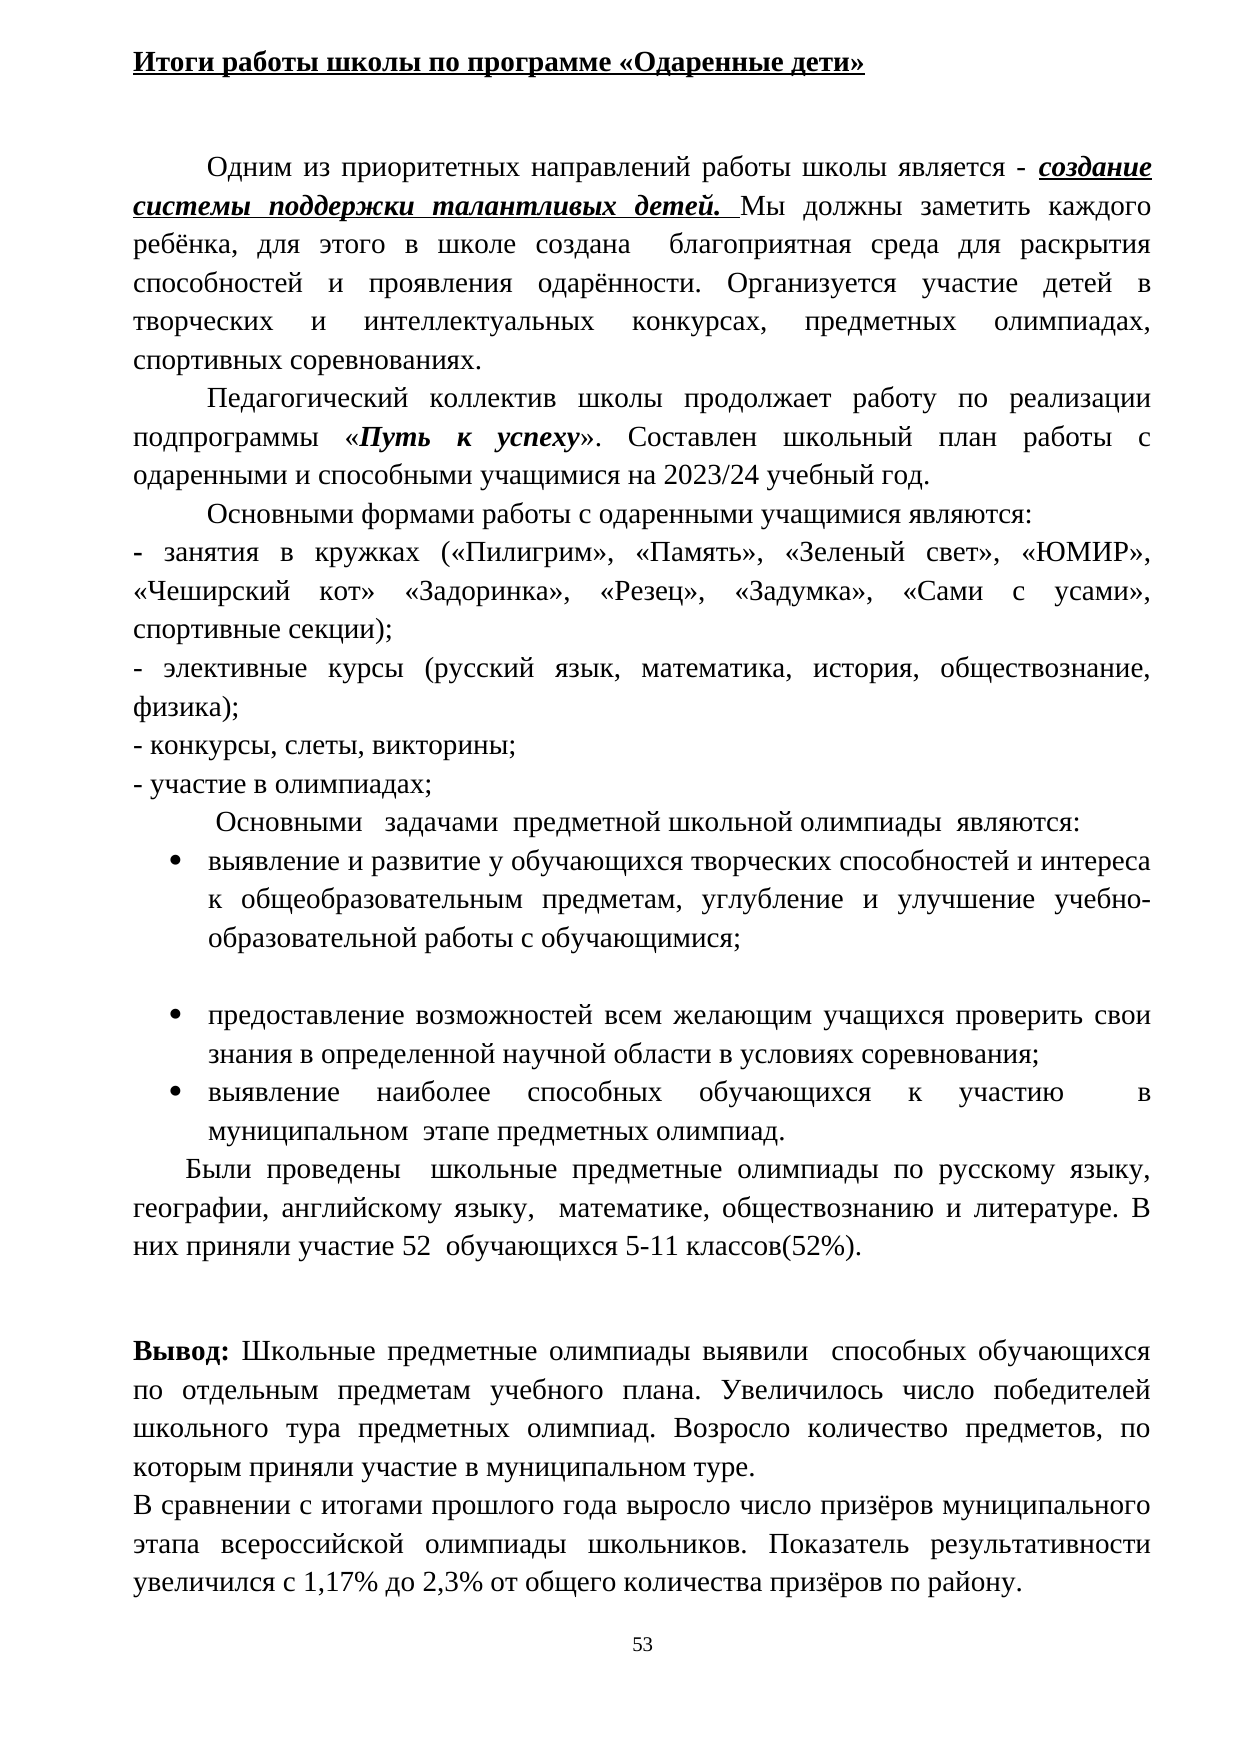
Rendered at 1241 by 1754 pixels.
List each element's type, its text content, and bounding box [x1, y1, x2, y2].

text - занятия в кружках («Пилигрим», «Память», «Зеленый свет», «ЮМИР», «Чеширский кот» «Задоринка», «Резец», «Задумка», «Сами с усами», спортивные секции); [133, 534, 1152, 645]
text Педагогический коллектив школы продолжает работу по реализации подпрограммы «Путь к успеху». Составлен школьный план работы с одаренными и способными учащимися на 2023/24 учебный год. [133, 380, 1152, 491]
text Основными формами работы с одаренными учащимися являются: [133, 496, 1152, 529]
text Итоги работы школы по программе «Одаренные дети» [133, 44, 1152, 78]
text Основными задачами предметной школьной олимпиады являются: [133, 804, 1152, 838]
list выявление и развитие у обучающихся творческих способностей и интереса к общеобразовательным предметам, углубление и улучшение учебно-образовательной работы с обучающимися; [170, 843, 1152, 953]
list выявление наиболее способных обучающихся к участию в муниципальном этапе предметных олимпиад. [170, 1074, 1152, 1146]
text - элективные курсы (русский язык, математика, история, обществознание, физика); [133, 650, 1152, 722]
text - участие в олимпиадах; [133, 766, 1152, 799]
text - конкурсы, слеты, викторины; [133, 727, 1152, 761]
text В сравнении с итогами прошлого года выросло число призёров муниципального этапа всероссийской олимпиады школьников. Показатель результативности увеличился с 1,17% до 2,3% от общего количества призёров по району. [133, 1487, 1152, 1598]
list предоставление возможностей всем желающим учащихся проверить свои знания в определенной научной области в условиях соревнования; [170, 997, 1152, 1069]
text Были проведены школьные предметные олимпиады по русскому языку, географии, английскому языку, математике, обществознанию и литературе. В них приняли участие 52 обучающихся 5-11 классов(52%). [133, 1151, 1152, 1262]
text Одним из приоритетных направлений работы школы является - создание системы поддержки талантливых детей. Мы должны заметить каждого ребёнка, для этого в школе создана благоприятная среда для раскрытия способностей и проявления одарённости. Организуется участие детей в творческих и интеллектуальных конкурсах, предметных олимпиадах, спортивных соревнованиях. [133, 149, 1152, 375]
text Вывод: Школьные предметные олимпиады выявили способных обучающихся по отдельным предметам учебного плана. Увеличилось число победителей школьного тура предметных олимпиад. Возросло количество предметов, по которым приняли участие в муниципальном туре. [133, 1333, 1152, 1482]
